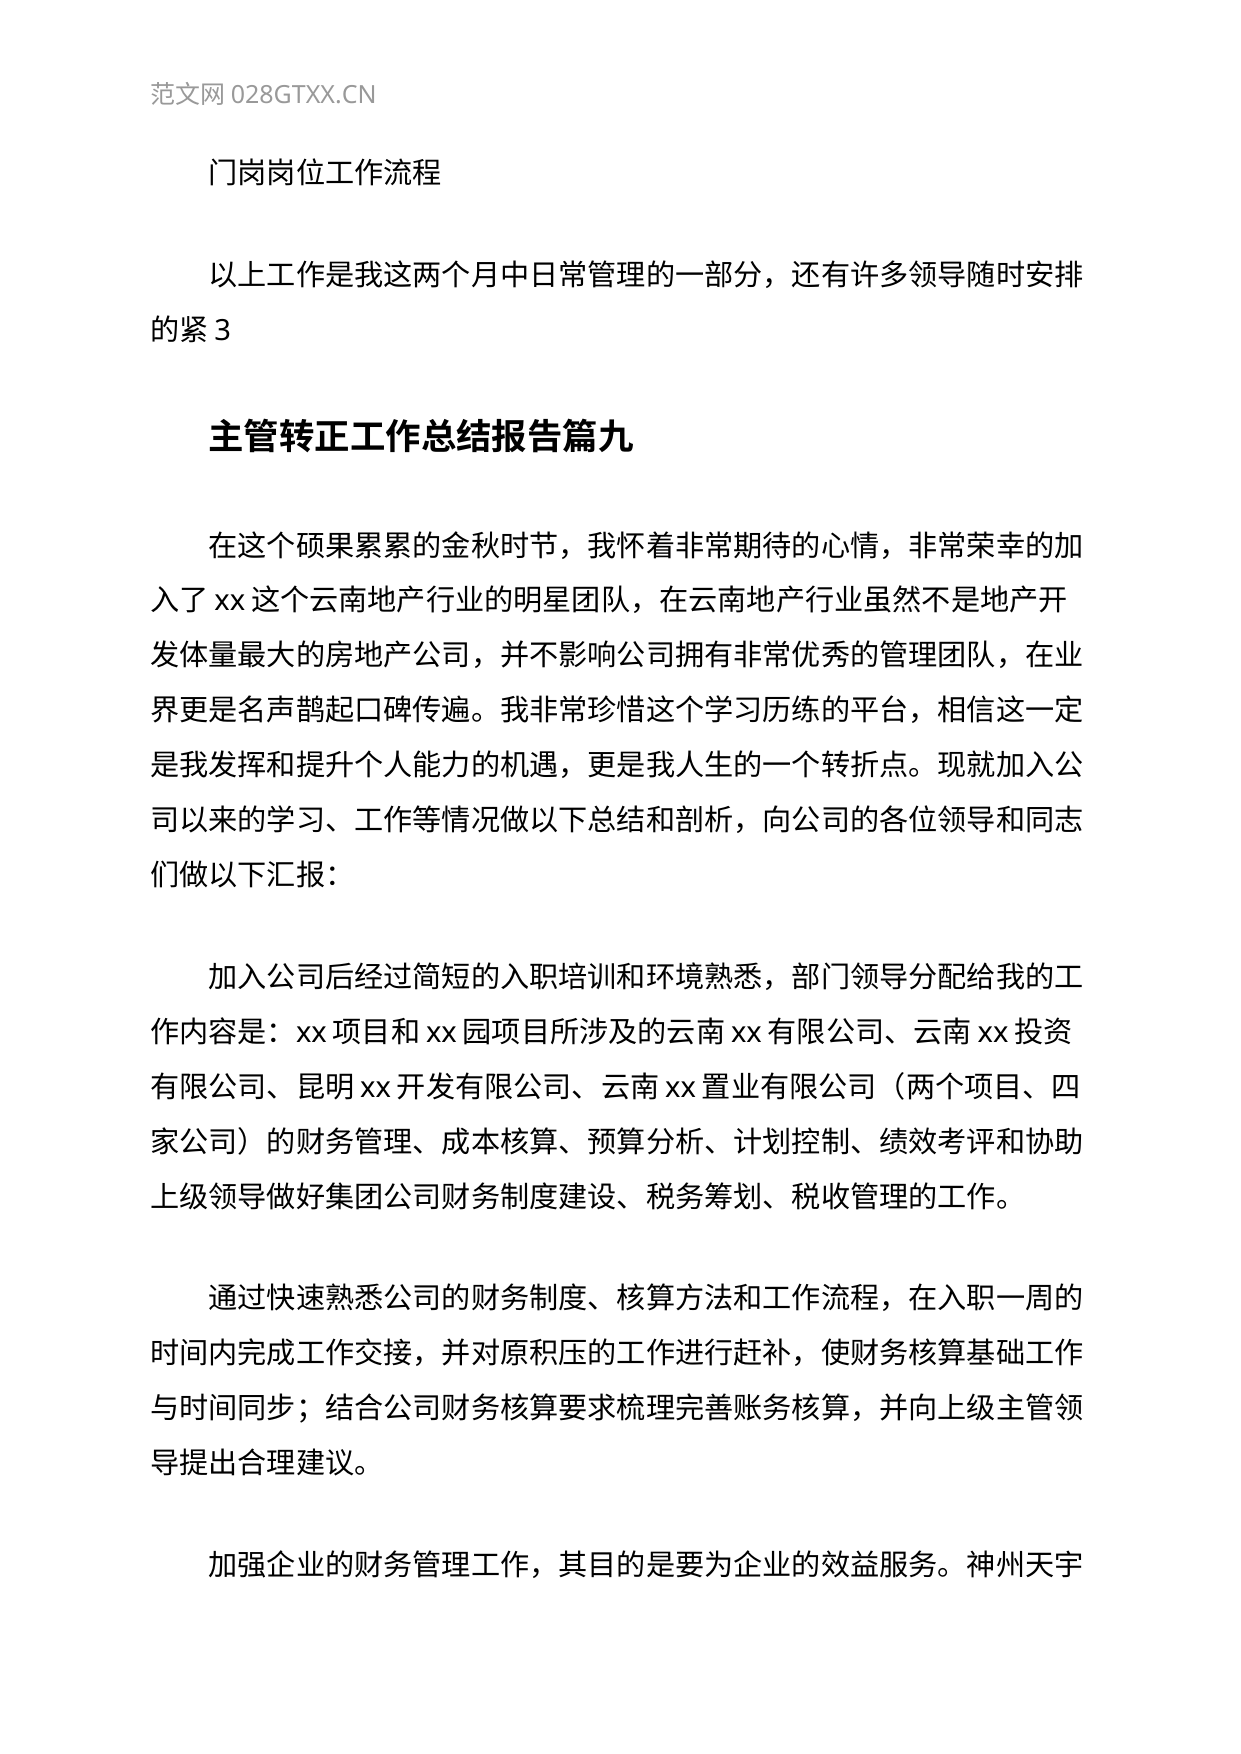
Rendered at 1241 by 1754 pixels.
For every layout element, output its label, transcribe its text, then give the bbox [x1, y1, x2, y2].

text 以上工作是我这两个月中日常管理的一部分，还有许多领导随时安排的紧3 [150, 252, 1090, 349]
text 在这个硕果累累的金秋时节，我怀着非常期待的心情，非常荣幸的加入了xx这个云南地产行业的明星团队，在云南地产行业虽然不是地产开发体量最大的房地产公司，并不影响公司拥有非常优秀的管理团队，在业界更是名声鹊起口碑传遍。我非常珍惜这个学习历练的平台，相信这一定是我发挥和提升个人能力的机遇，更是我人生的一个转折点。现就加入公司以来的学习、工作等情况做以下总结和剖析，向公司的各位领导和同志们做以下汇报： [150, 522, 1090, 894]
text 门岗岗位工作流程 [150, 150, 1090, 192]
text 加入公司后经过简短的入职培训和环境熟悉，部门领导分配给我的工作内容是：xx项目和xx园项目所涉及的云南xx有限公司、云南xx投资有限公司、昆明xx开发有限公司、云南xx置业有限公司（两个项目、四家公司）的财务管理、成本核算、预算分析、计划控制、绩效考评和协助上级领导做好集团公司财务制度建设、税务筹划、税收管理的工作。 [150, 953, 1090, 1215]
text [150, 1541, 1090, 1584]
text 主管转正工作总结报告篇九 [150, 409, 1090, 460]
text 通过快速熟悉公司的财务制度、核算方法和工作流程，在入职一周的时间内完成工作交接，并对原积压的工作进行赶补，使财务核算基础工作与时间同步；结合公司财务核算要求梳理完善账务核算，并向上级主管领导提出合理建议。 [150, 1275, 1090, 1482]
